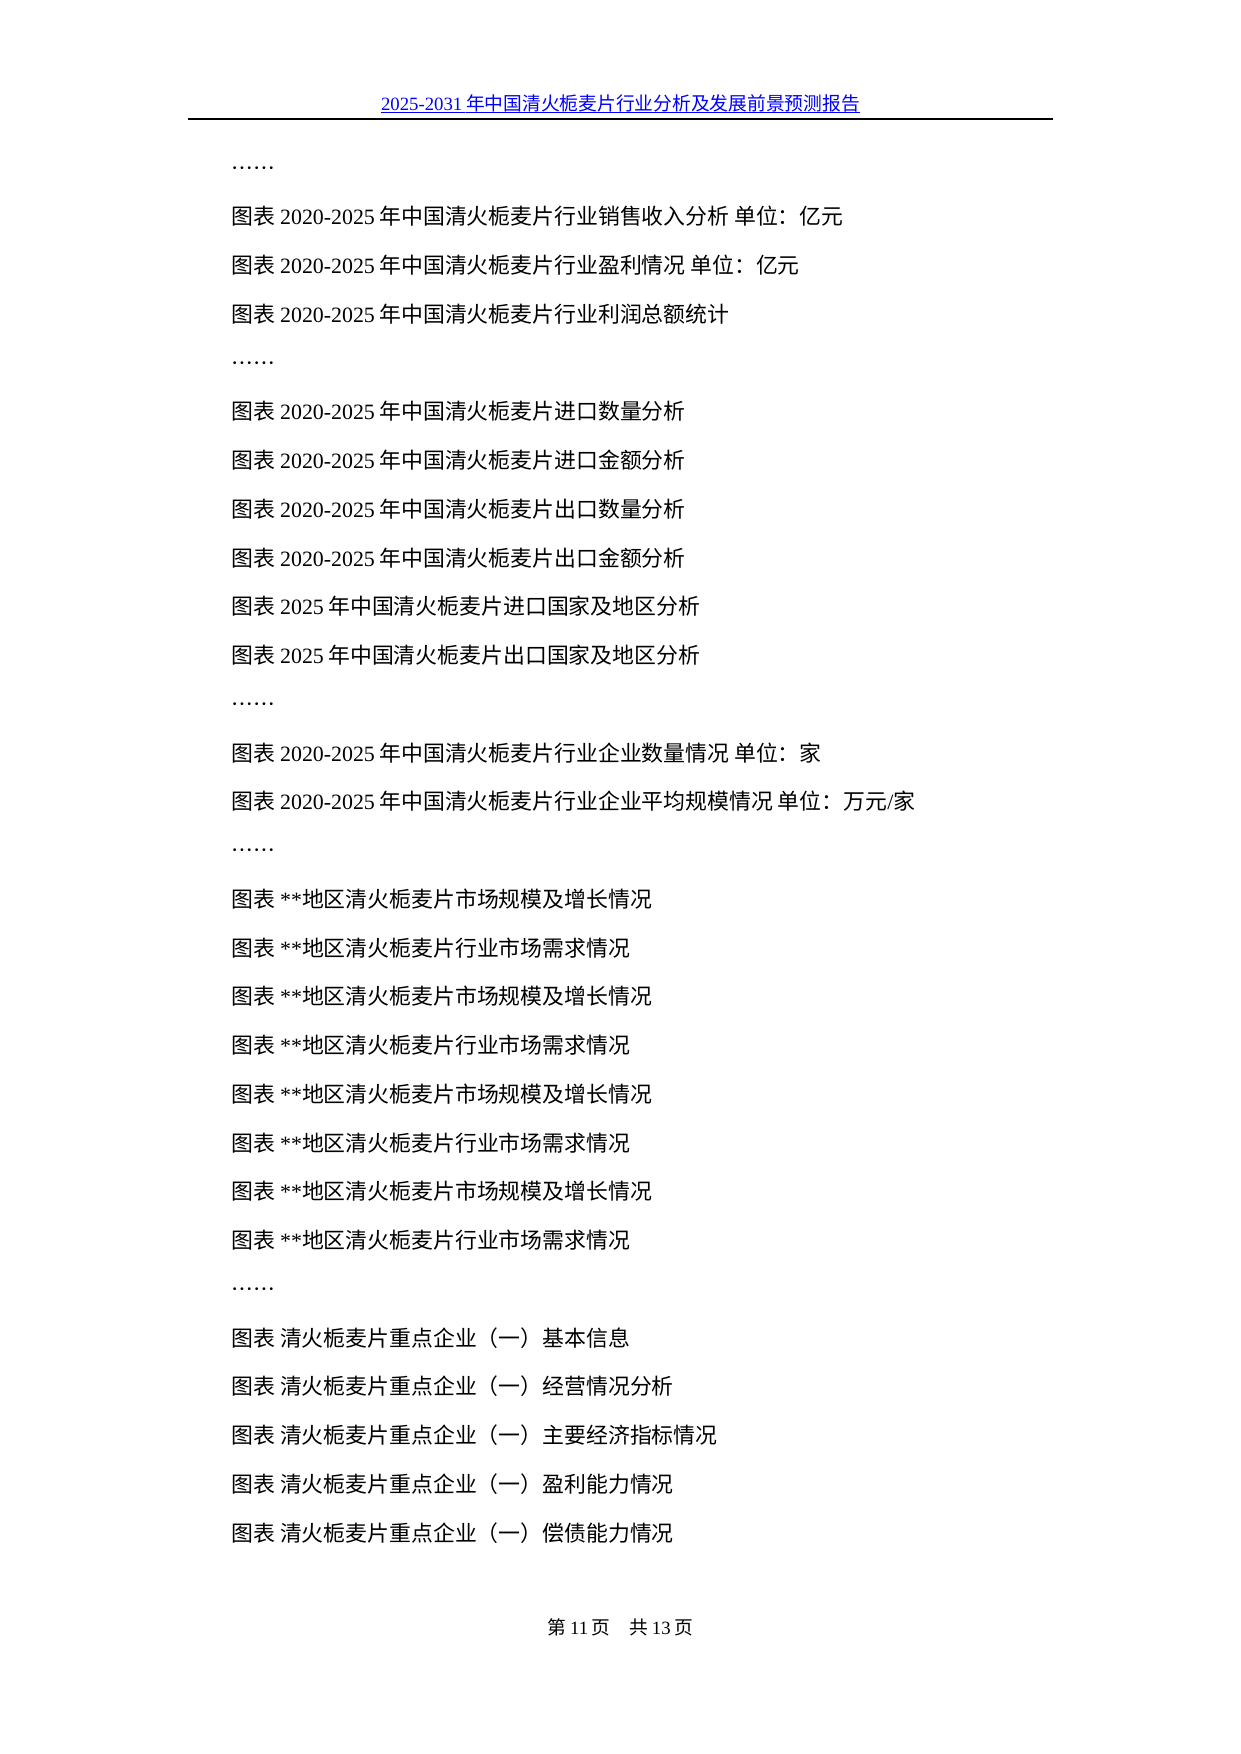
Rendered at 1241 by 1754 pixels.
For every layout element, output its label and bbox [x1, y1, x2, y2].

text [187, 150, 1053, 1548]
